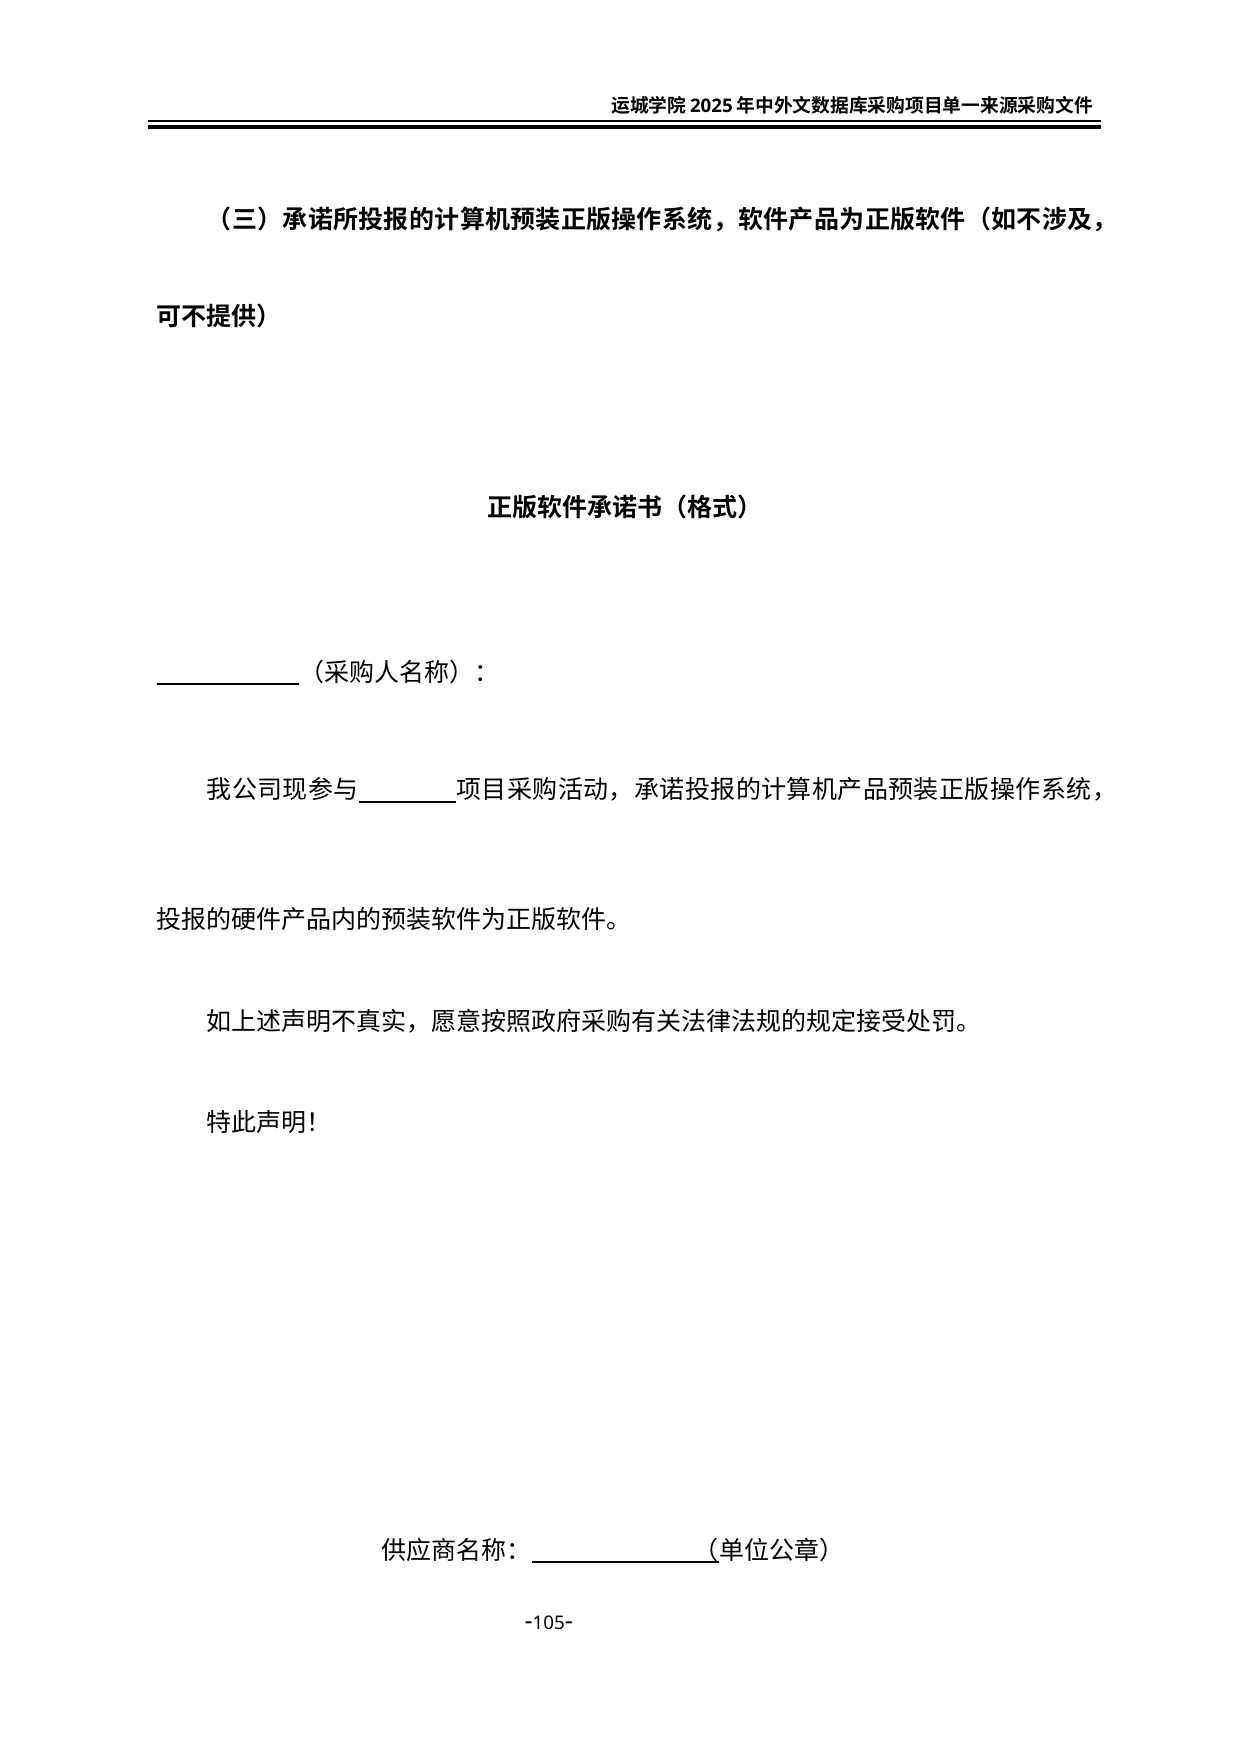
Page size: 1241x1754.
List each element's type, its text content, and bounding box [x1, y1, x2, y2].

text 正版软件承诺书（格式） [156, 473, 1093, 538]
text 如上述声明不真实，愿意按照政府采购有关法律法规的规定接受处罚。 [156, 987, 1093, 1052]
text （采购人名称）： [156, 638, 1093, 703]
subtitle （三）承诺所投报的计算机预装正版操作系统，软件产品为正版软件（如不涉及，可不提供） [156, 185, 1093, 347]
text 特此声明！ [156, 1088, 1093, 1153]
text 供应商名称： （单位公章） [331, 1516, 1093, 1581]
text 我公司现参与 项目采购活动，承诺投报的计算机产品预装正版操作系统，投报的硬件产品内的预装软件为正版软件。 [156, 755, 1093, 950]
